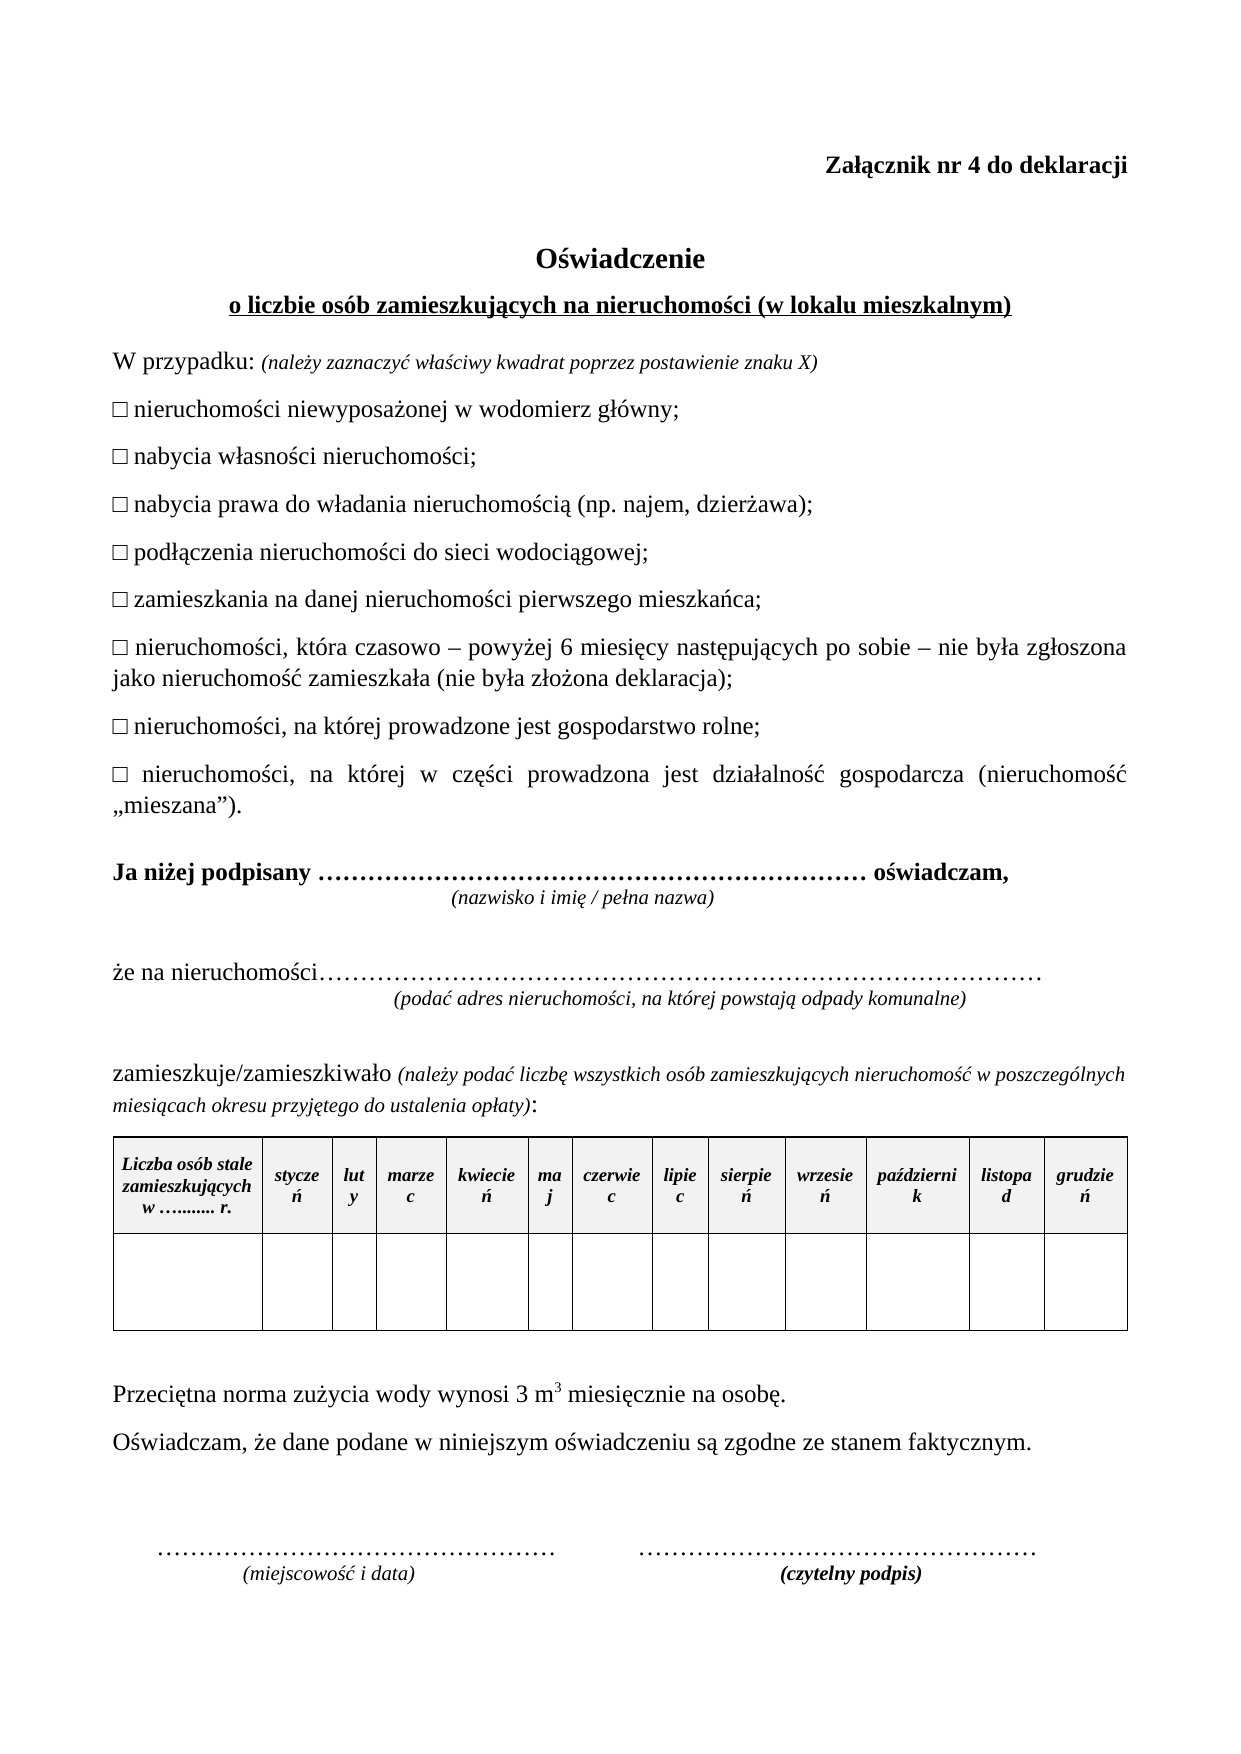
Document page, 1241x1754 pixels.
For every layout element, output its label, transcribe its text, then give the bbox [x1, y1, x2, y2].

table_cell [709, 1234, 785, 1330]
table_cell [377, 1234, 446, 1330]
text Oświadczenie [112, 241, 1128, 275]
table_cell [333, 1234, 376, 1330]
table_header sierpień [709, 1138, 785, 1233]
table_cell [263, 1234, 332, 1330]
text □ nabycia własności nieruchomości; [112, 441, 1128, 470]
table_cell [529, 1234, 572, 1330]
text o liczbie osób zamieszkujących na nieruchomości (w lokalu mieszkalnym) [112, 290, 1128, 319]
text □ nieruchomości, która czasowo – powyżej 6 miesięcy następujących po sobie – nie była zgłoszona jako nieruchomość zamieszkała (nie była złożona deklaracja); [112, 632, 1128, 692]
text że na nieruchomości…………………………………………………………………………… [112, 957, 1128, 986]
text □ zamieszkania na danej nieruchomości pierwszego mieszkańca; [112, 584, 1128, 613]
text Ja niżej podpisany ………………………………………………………… oświadczam, [112, 857, 1128, 885]
table_header styczeń [263, 1138, 332, 1233]
text □ nabycia prawa do władania nieruchomością (np. najem, dzierżawa); [112, 489, 1128, 518]
table_cell [447, 1234, 528, 1330]
text Załącznik nr 4 do deklaracji [112, 150, 1128, 179]
table_header wrzesień [786, 1138, 866, 1233]
text □ nieruchomości, na której prowadzone jest gospodarstwo rolne; [112, 711, 1128, 740]
table_cell [970, 1234, 1044, 1330]
text □ podłączenia nieruchomości do sieci wodociągowej; [112, 537, 1128, 566]
table_cell [653, 1234, 708, 1330]
table_header październik [867, 1138, 969, 1233]
text Przeciętna norma zużycia wody wynosi 3 m3 miesięcznie na osobę. [112, 1379, 1128, 1408]
table_header lipiec [653, 1138, 708, 1233]
table_header kwiecień [447, 1138, 528, 1233]
table_header grudzień [1045, 1138, 1127, 1233]
table_header maj [529, 1138, 572, 1233]
text W przypadku: (należy zaznaczyć właściwy kwadrat poprzez postawienie znaku X) [112, 346, 1128, 375]
table_header czerwiec [573, 1138, 652, 1233]
table_header listopad [970, 1138, 1044, 1233]
table_header marzec [377, 1138, 446, 1233]
table_cell [114, 1234, 262, 1330]
text (nazwisko i imię / pełna nazwa) [112, 885, 1128, 909]
table_cell [867, 1234, 969, 1330]
table_cell [1045, 1234, 1127, 1330]
table_header Liczba osób stale zamieszkujących w …........ r. [114, 1138, 262, 1233]
text Oświadczam, że dane podane w niniejszym oświadczeniu są zgodne ze stanem faktycznym. [112, 1427, 1128, 1455]
text (miejscowość i data) (czytelny podpis) [112, 1561, 1128, 1584]
table_cell [573, 1234, 652, 1330]
table_header luty [333, 1138, 376, 1233]
text (podać adres nieruchomości, na której powstają odpady komunalne) [112, 986, 1128, 1010]
table_cell [786, 1234, 866, 1330]
text zamieszkuje/zamieszkiwało (należy podać liczbę wszystkich osób zamieszkujących nieruchomość w poszczególnych miesiącach okresu przyjętego do ustalenia opłaty): [112, 1058, 1128, 1117]
text □ nieruchomości niewyposażonej w wodomierz główny; [112, 394, 1128, 422]
text □ nieruchomości, na której w części prowadzona jest działalność gospodarcza (nieruchomość „mieszana”). [112, 759, 1128, 818]
text ………………………………………… ………………………………………… [112, 1532, 1128, 1561]
